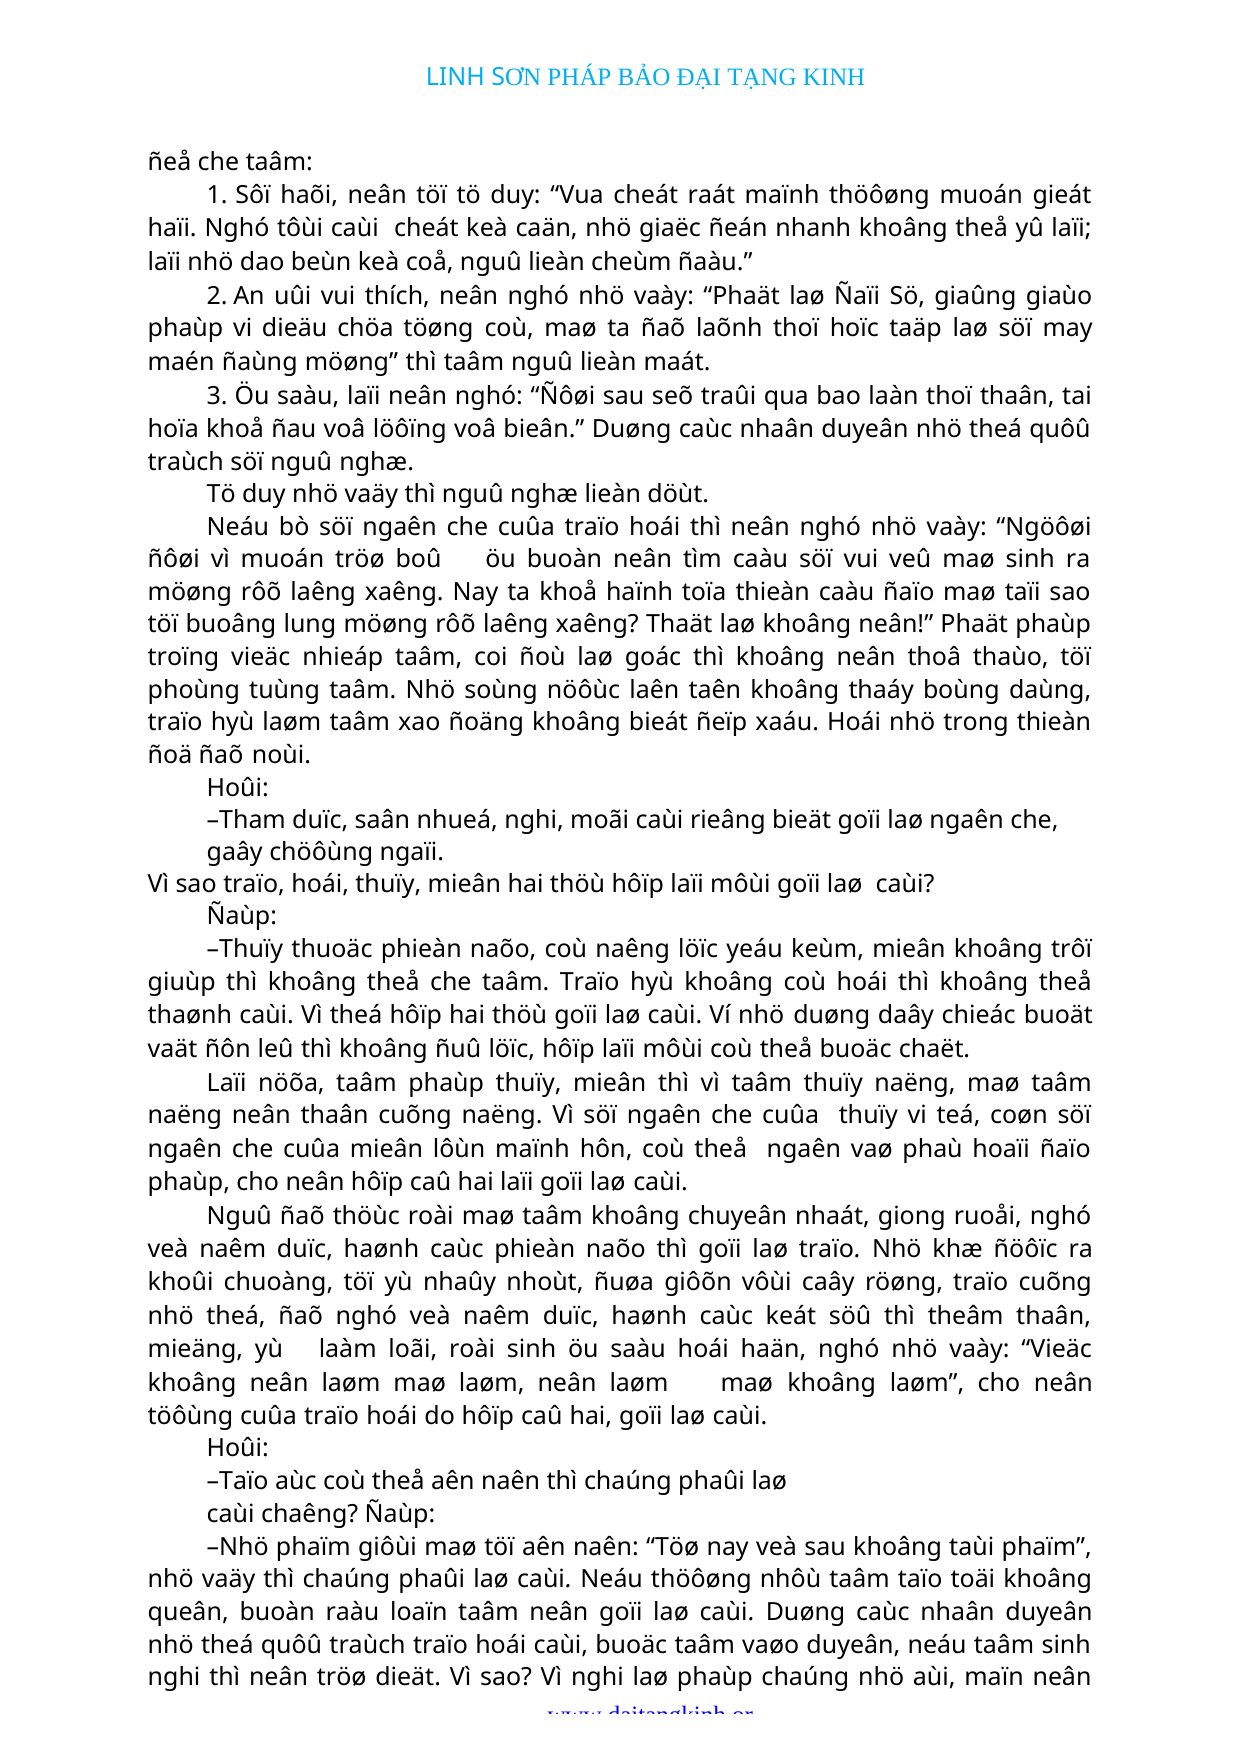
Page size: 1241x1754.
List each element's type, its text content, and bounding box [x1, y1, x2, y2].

text ñeå che taâm: [147, 145, 1105, 177]
text –Taïo aùc coù theå aên naên thì chaúng phaûi laø caùi chaêng? Ñaùp: [206, 1463, 788, 1529]
text Neáu bò söï ngaên che cuûa traïo hoái thì neân nghó nhö vaày: “Ngöôøi ñôøi vì muoán tröø boû öu buoàn neân tìm caàu söï vui veû maø sinh ra möøng rôõ laêng xaêng. Nay ta khoå haïnh toïa thieàn caàu ñaïo maø taïi sao töï buoâng lung möøng rôõ laêng xaêng? Thaät laø khoâng neân!” Phaät phaùp troïng vieäc nhieáp taâm, coi ñoù laø goác thì khoâng neân thoâ thaùo, töï phoùng tuùng taâm. Nhö soùng nöôùc laên taên khoâng thaáy boùng daùng, traïo hyù laøm taâm xao ñoäng khoâng bieát ñeïp xaáu. Hoái nhö trong thieàn ñoä ñaõ noùi. [147, 509, 1093, 771]
list Öu saàu, laïi neân nghó: “Ñôøi sau seõ traûi qua bao laàn thoï thaân, tai hoïa khoå ñau voâ löôïng voâ bieân.” Duøng caùc nhaân duyeân nhö theá quôû traùch söï nguû nghæ. [147, 378, 1092, 478]
text Vì sao traïo, hoái, thuïy, mieân hai thöù hôïp laïi môùi goïi laø caùi? [147, 867, 1105, 899]
text Hoûi: [206, 1432, 1105, 1463]
text Hoûi: [206, 771, 1105, 803]
text –Thuïy thuoäc phieàn naõo, coù naêng löïc yeáu keùm, mieân khoâng trôï giuùp thì khoâng theå che taâm. Traïo hyù khoâng coù hoái thì khoâng theå thaønh caùi. Vì theá hôïp hai thöù goïi laø caùi. Ví nhö duøng daây chieác buoät vaät ñôn leû thì khoâng ñuû löïc, hôïp laïi môùi coù theå buoäc chaët. [147, 931, 1093, 1064]
text –Tham duïc, saân nhueá, nghi, moãi caùi rieâng bieät goïi laø ngaên che, gaây chöôùng ngaïi. [206, 803, 1105, 867]
text Nguû ñaõ thöùc roài maø taâm khoâng chuyeân nhaát, giong ruoåi, nghó veà naêm duïc, haønh caùc phieàn naõo thì goïi laø traïo. Nhö khæ ñöôïc ra khoûi chuoàng, töï yù nhaûy nhoùt, ñuøa giôõn vôùi caây röøng, traïo cuõng nhö theá, ñaõ nghó veà naêm duïc, haønh caùc keát söû thì theâm thaân, mieäng, yù laàm loãi, roài sinh öu saàu hoái haän, nghó nhö vaày: “Vieäc khoâng neân laøm maø laøm, neân laøm maø khoâng laøm”, cho neân töôùng cuûa traïo hoái do hôïp caû hai, goïi laø caùi. [147, 1198, 1093, 1432]
list An uûi vui thích, neân nghó nhö vaày: “Phaät laø Ñaïi Sö, giaûng giaùo phaùp vi dieäu chöa töøng coù, maø ta ñaõ laõnh thoï hoïc taäp laø söï may maén ñaùng möøng” thì taâm nguû lieàn maát. [147, 277, 1093, 378]
text Tö duy nhö vaäy thì nguû nghæ lieàn döùt. [206, 478, 1105, 509]
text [147, 1529, 1093, 1693]
text Laïi nöõa, taâm phaùp thuïy, mieân thì vì taâm thuïy naëng, maø taâm naëng neân thaân cuõng naëng. Vì söï ngaên che cuûa thuïy vi teá, coøn söï ngaên che cuûa mieân lôùn maïnh hôn, coù theå ngaên vaø phaù hoaïi ñaïo phaùp, cho neân hôïp caû hai laïi goïi laø caùi. [147, 1064, 1093, 1198]
list Sôï haõi, neân töï tö duy: “Vua cheát raát maïnh thöôøng muoán gieát haïi. Nghó tôùi caùi cheát keà caän, nhö giaëc ñeán nhanh khoâng theå yû laïi; laïi nhö dao beùn keà coå, nguû lieàn cheùm ñaàu.” [147, 177, 1093, 277]
text Ñaùp: [206, 899, 1105, 931]
